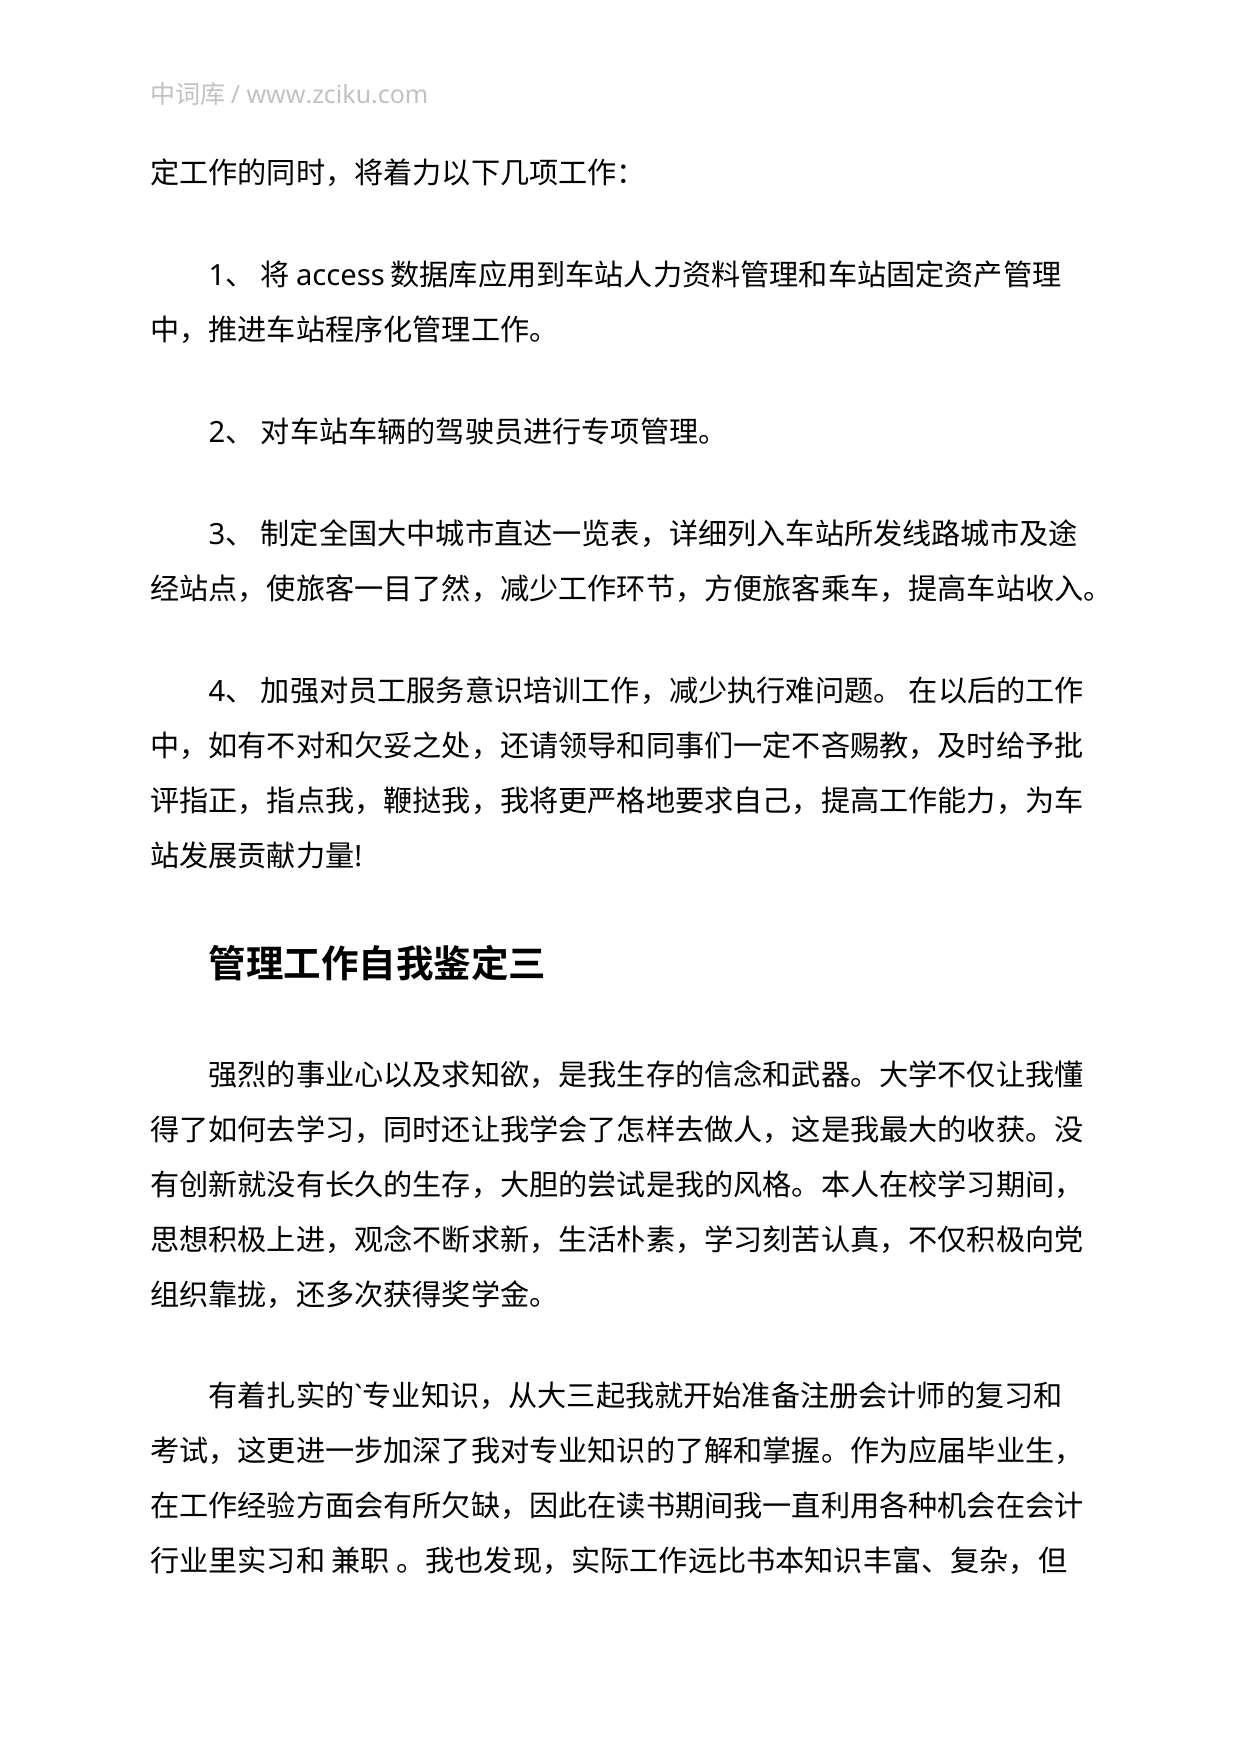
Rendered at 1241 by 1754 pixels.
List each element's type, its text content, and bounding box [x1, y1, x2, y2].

text 1、 将access数据库应用到车站人力资料管理和车站固定资产管理中，推进车站程序化管理工作。 [150, 252, 1090, 349]
text 管理工作自我鉴定三 [150, 934, 1090, 988]
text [150, 150, 1090, 192]
text 2、 对车站车辆的驾驶员进行专项管理。 [150, 408, 1090, 451]
text 3、 制定全国大中城市直达一览表，详细列入车站所发线路城市及途经站点，使旅客一目了然，减少工作环节，方便旅客乘车，提高车站收入。 [150, 511, 1090, 608]
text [150, 1373, 1090, 1580]
text 强烈的事业心以及求知欲，是我生存的信念和武器。大学不仅让我懂得了如何去学习，同时还让我学会了怎样去做人，这是我最大的收获。没有创新就没有长久的生存，大胆的尝试是我的风格。本人在校学习期间，思想积极上进，观念不断求新，生活朴素，学习刻苦认真，不仅积极向党组织靠拢，还多次获得奖学金。 [150, 1051, 1090, 1313]
text 4、 加强对员工服务意识培训工作，减少执行难问题。 在以后的工作中，如有不对和欠妥之处，还请领导和同事们一定不吝赐教，及时给予批评指正，指点我，鞭挞我，我将更严格地要求自己，提高工作能力，为车站发展贡献力量! [150, 667, 1090, 874]
